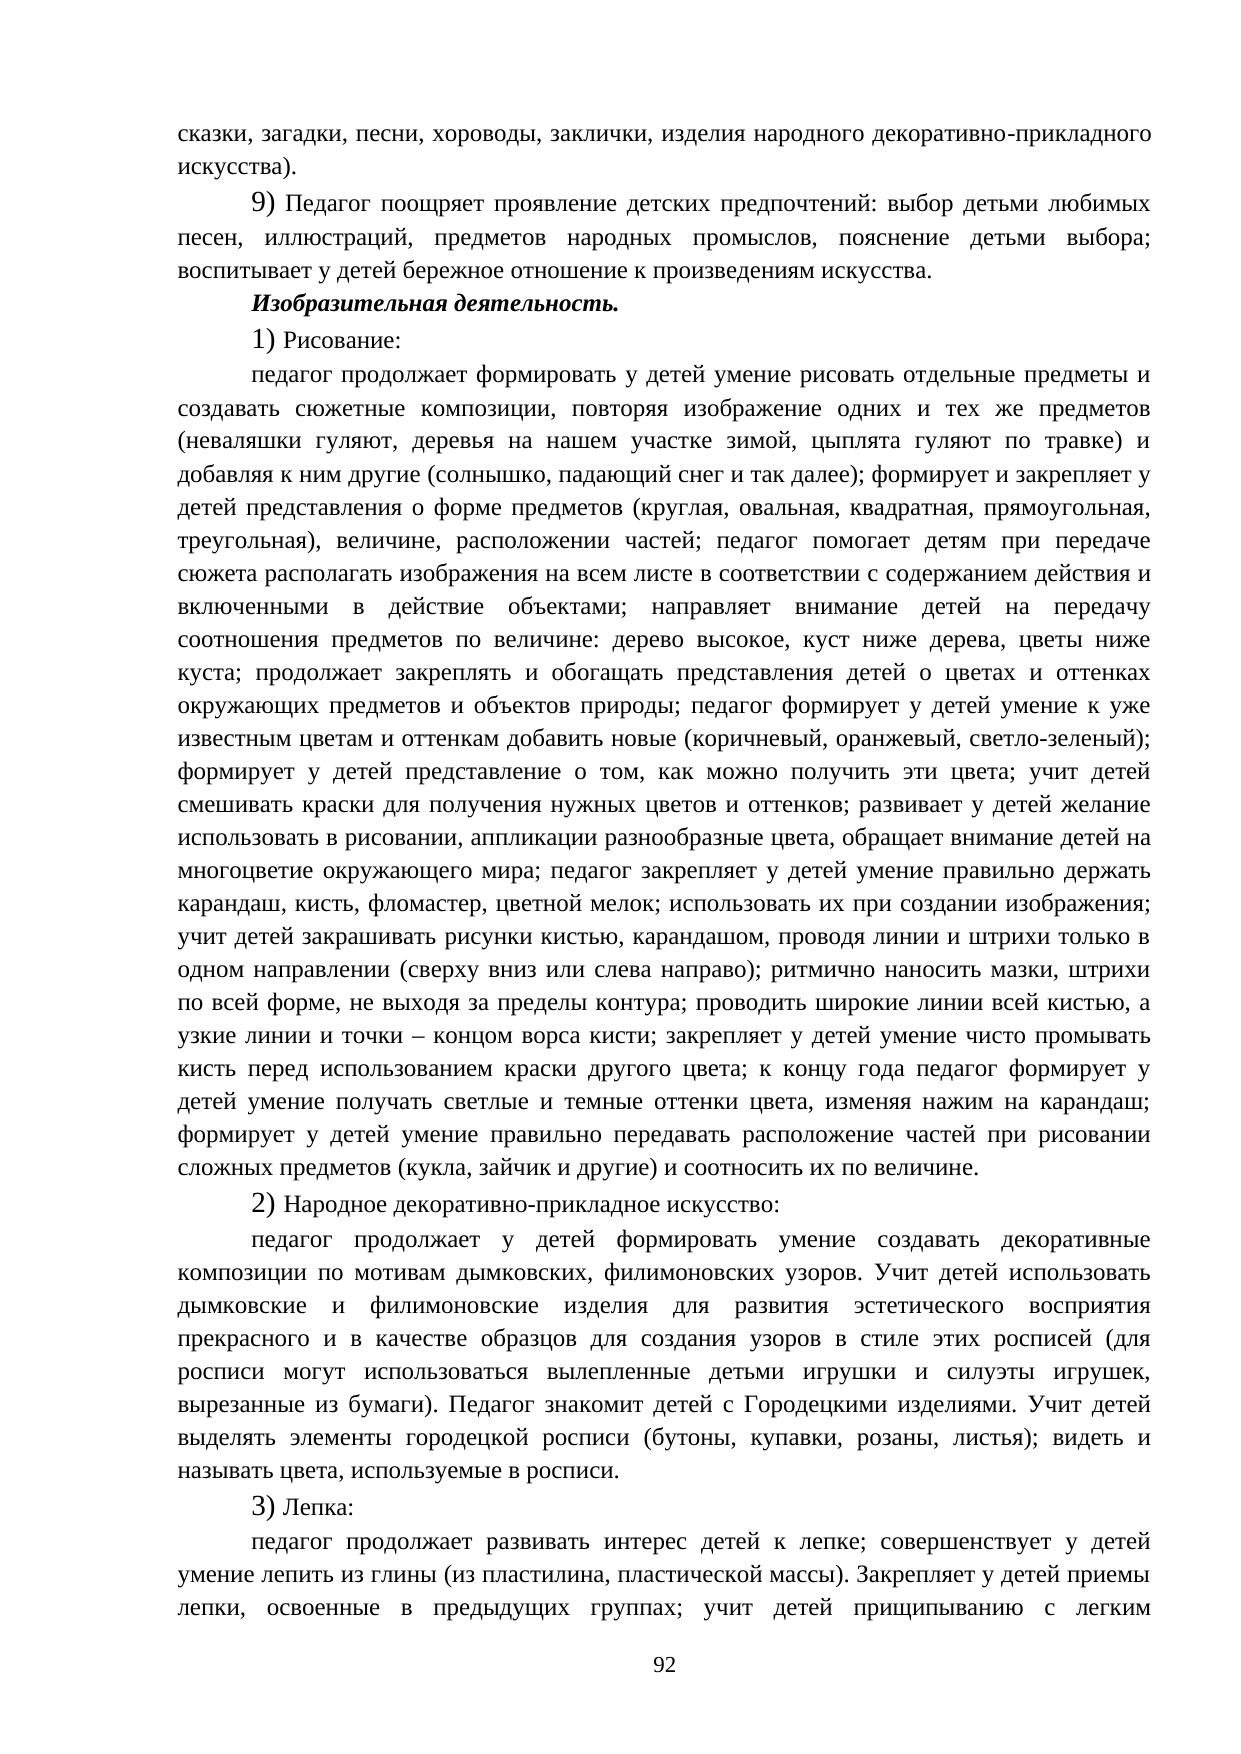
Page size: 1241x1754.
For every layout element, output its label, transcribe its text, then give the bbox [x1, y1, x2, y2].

list Рисование: [177, 321, 1152, 354]
list Народное декоративно-прикладное искусство: [177, 1185, 1152, 1219]
list Педагог поощряет проявление детских предпочтений: выбор детьми любимых песен, иллюстраций, предметов народных промыслов, пояснение детьми выбора; воспитывает у детей бережное отношение к произведениям искусства. [177, 184, 1152, 284]
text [177, 1526, 1152, 1621]
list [177, 118, 1152, 180]
list Лепка: [177, 1488, 1152, 1521]
text педагог продолжает у детей формировать умение создавать декоративные композиции по мотивам дымковских, филимоновских узоров. Учит детей использовать дымковские и филимоновские изделия для развития эстетического восприятия прекрасного и в качестве образцов для создания узоров в стиле этих росписей (для росписи могут использоваться вылепленные детьми игрушки и силуэты игрушек, вырезанные из бумаги). Педагог знакомит детей с Городецкими изделиями. Учит детей выделять элементы городецкой росписи (бутоны, купавки, розаны, листья); видеть и называть цвета, используемые в росписи. [177, 1224, 1152, 1483]
text педагог продолжает формировать у детей умение рисовать отдельные предметы и создавать сюжетные композиции, повторяя изображение одних и тех же предметов (неваляшки гуляют, деревья на нашем участке зимой, цыплята гуляют по травке) и добавляя к ним другие (солнышко, падающий снег и так далее); формирует и закрепляет у детей представления о форме предметов (круглая, овальная, квадратная, прямоугольная, треугольная), величине, расположении частей; педагог помогает детям при передаче сюжета располагать изображения на всем листе в соответствии с содержанием действия и включенными в действие объектами; направляет внимание детей на передачу соотношения предметов по величине: дерево высокое, куст ниже дерева, цветы ниже куста; продолжает закреплять и обогащать представления детей о цветах и оттенках окружающих предметов и объектов природы; педагог формирует у детей умение к уже известным цветам и оттенкам добавить новые (коричневый, оранжевый, светло-зеленый); формирует у детей представление о том, как можно получить эти цвета; учит детей смешивать краски для получения нужных цветов и оттенков; развивает у детей желание использовать в рисовании, аппликации разнообразные цвета, обращает внимание детей на многоцветие окружающего мира; педагог закрепляет у детей умение правильно держать карандаш, кисть, фломастер, цветной мелок; использовать их при создании изображения; учит детей закрашивать рисунки кистью, карандашом, проводя линии и штрихи только в одном направлении (сверху вниз или слева направо); ритмично наносить мазки, штрихи по всей форме, не выходя за пределы контура; проводить широкие линии всей кистью, а узкие линии и точки – концом ворса кисти; закрепляет у детей умение чисто промывать кисть перед использованием краски другого цвета; к концу года педагог формирует у детей умение получать светлые и темные оттенки цвета, изменяя нажим на карандаш; формирует у детей умение правильно передавать расположение частей при рисовании сложных предметов (кукла, зайчик и другие) и соотносить их по величине. [177, 359, 1152, 1181]
text Изобразительная деятельность. [251, 288, 1152, 317]
